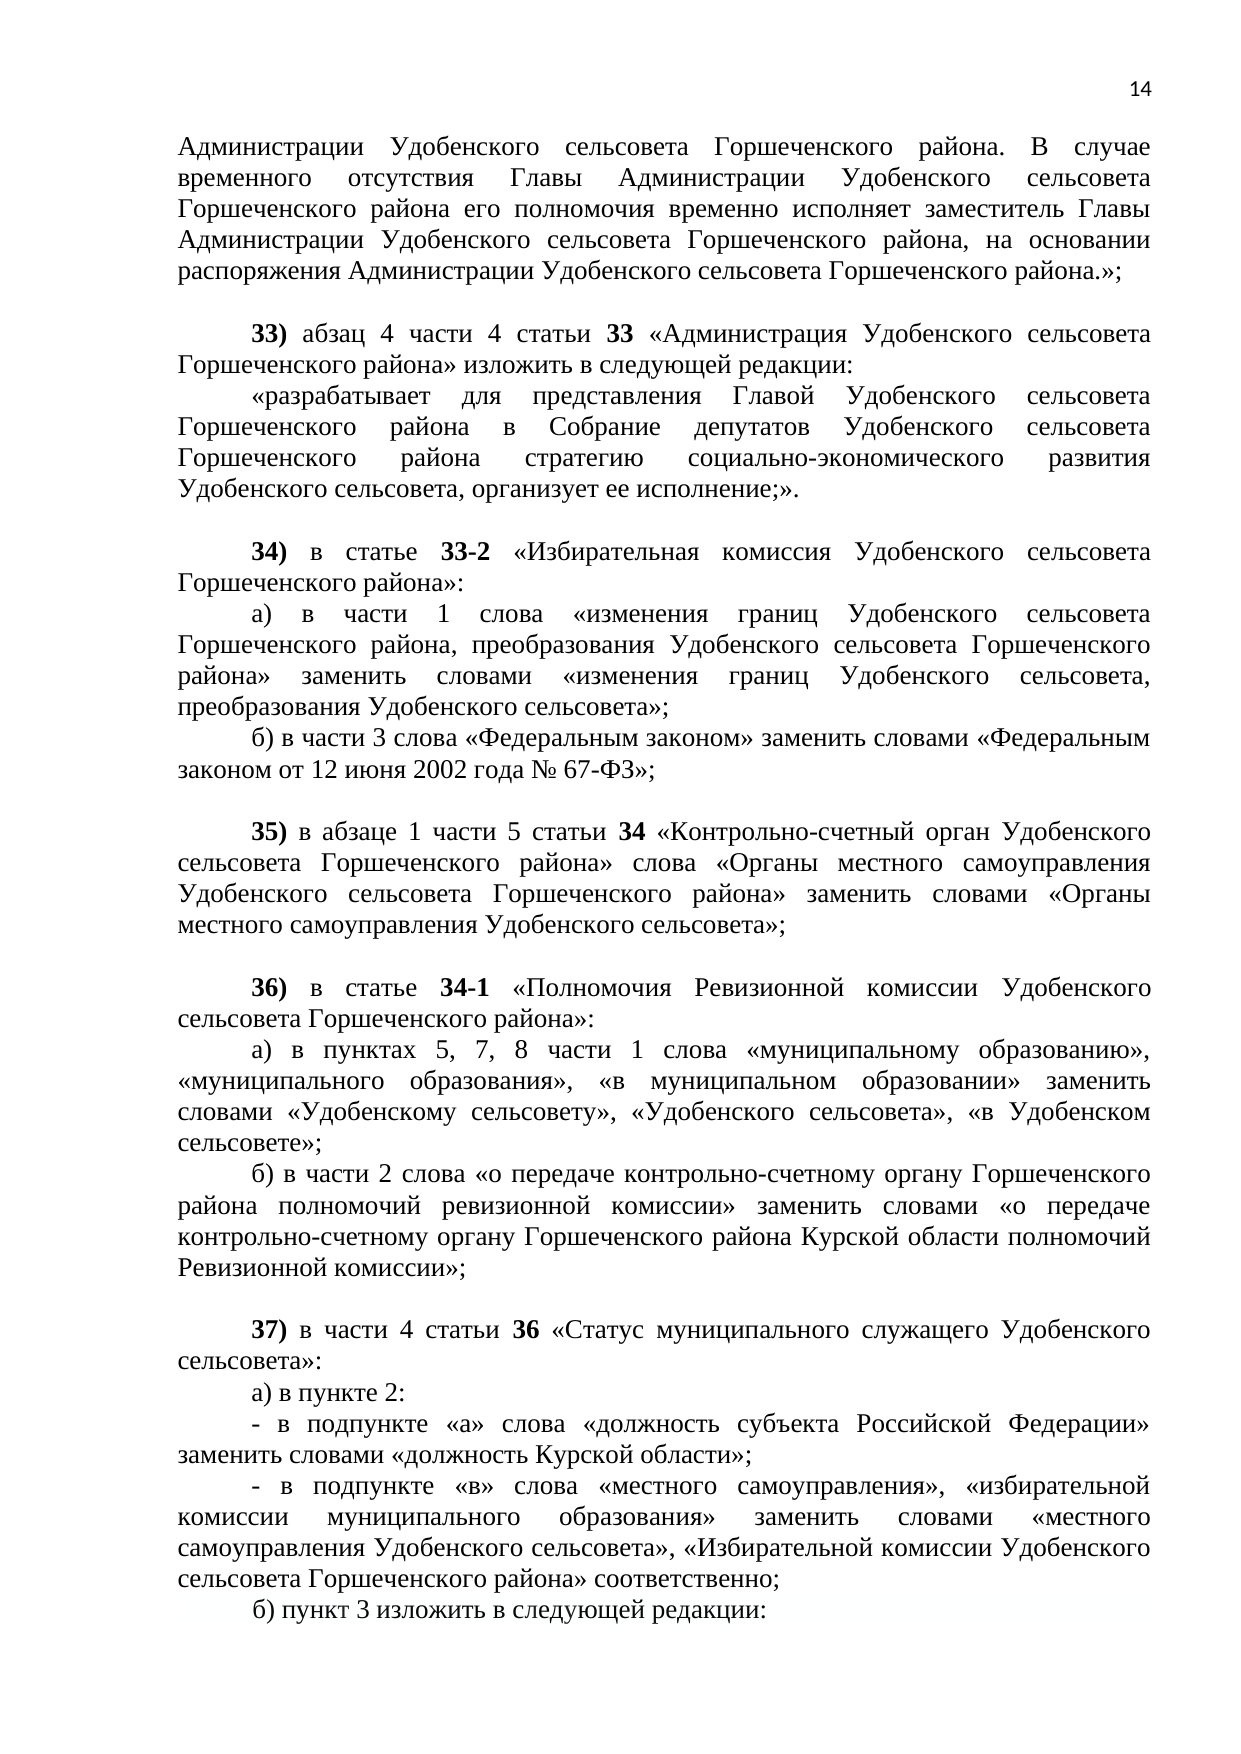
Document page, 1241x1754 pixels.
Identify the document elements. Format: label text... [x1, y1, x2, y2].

text 37) в части 4 статьи 36 «Статус муниципального служащего Удобенского сельсовета»: [177, 1313, 1152, 1376]
text 33) абзац 4 части 4 статьи 33 «Администрация Удобенского сельсовета Горшеченского района» изложить в следующей редакции: [177, 317, 1152, 379]
text б) пункт 3 изложить в следующей редакции: [179, 1594, 1152, 1625]
text 35) в абзаце 1 части 5 статьи 34 «Контрольно-счетный орган Удобенского сельсовета Горшеченского района» слова «Органы местного самоуправления Удобенского сельсовета Горшеченского района» заменить словами «Органы местного самоуправления Удобенского сельсовета»; [177, 815, 1152, 939]
text а) в пунктах 5, 7, 8 части 1 слова «муниципальному образованию», «муниципального образования», «в муниципальном образовании» заменить словами «Удобенскому сельсовету», «Удобенского сельсовета», «в Удобенском сельсовете»; [177, 1033, 1152, 1158]
text 36) в статье 34-1 «Полномочия Ревизионной комиссии Удобенского сельсовета Горшеченского района»: [177, 971, 1152, 1033]
text а) в пункте 2: [177, 1376, 1152, 1407]
text б) в части 3 слова «Федеральным законом» заменить словами «Федеральным законом от 12 июня 2002 года № 67-ФЗ»; [177, 722, 1152, 784]
text б) в части 2 слова «о передаче контрольно-счетному органу Горшеченского района полномочий ревизионной комиссии» заменить словами «о передаче контрольно-счетному органу Горшеченского района Курской области полномочий Ревизионной комиссии»; [177, 1158, 1152, 1282]
text 34) в статье 33-2 «Избирательная комиссия Удобенского сельсовета Горшеченского района»: [177, 535, 1152, 597]
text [177, 130, 1152, 286]
text а) в части 1 слова «изменения границ Удобенского сельсовета Горшеченского района, преобразования Удобенского сельсовета Горшеченского района» заменить словами «изменения границ Удобенского сельсовета, преобразования Удобенского сельсовета»; [177, 597, 1152, 722]
text «разрабатывает для представления Главой Удобенского сельсовета Горшеченского района в Собрание депутатов Удобенского сельсовета Горшеченского района стратегию социально-экономического развития Удобенского сельсовета, организует ее исполнение;». [177, 379, 1152, 503]
text - в подпункте «а» слова «должность субъекта Российской Федерации» заменить словами «должность Курской области»; [177, 1407, 1152, 1469]
text - в подпункте «в» слова «местного самоуправления», «избирательной комиссии муниципального образования» заменить словами «местного самоуправления Удобенского сельсовета», «Избирательной комиссии Удобенского сельсовета Горшеченского района» соответственно; [177, 1469, 1152, 1594]
